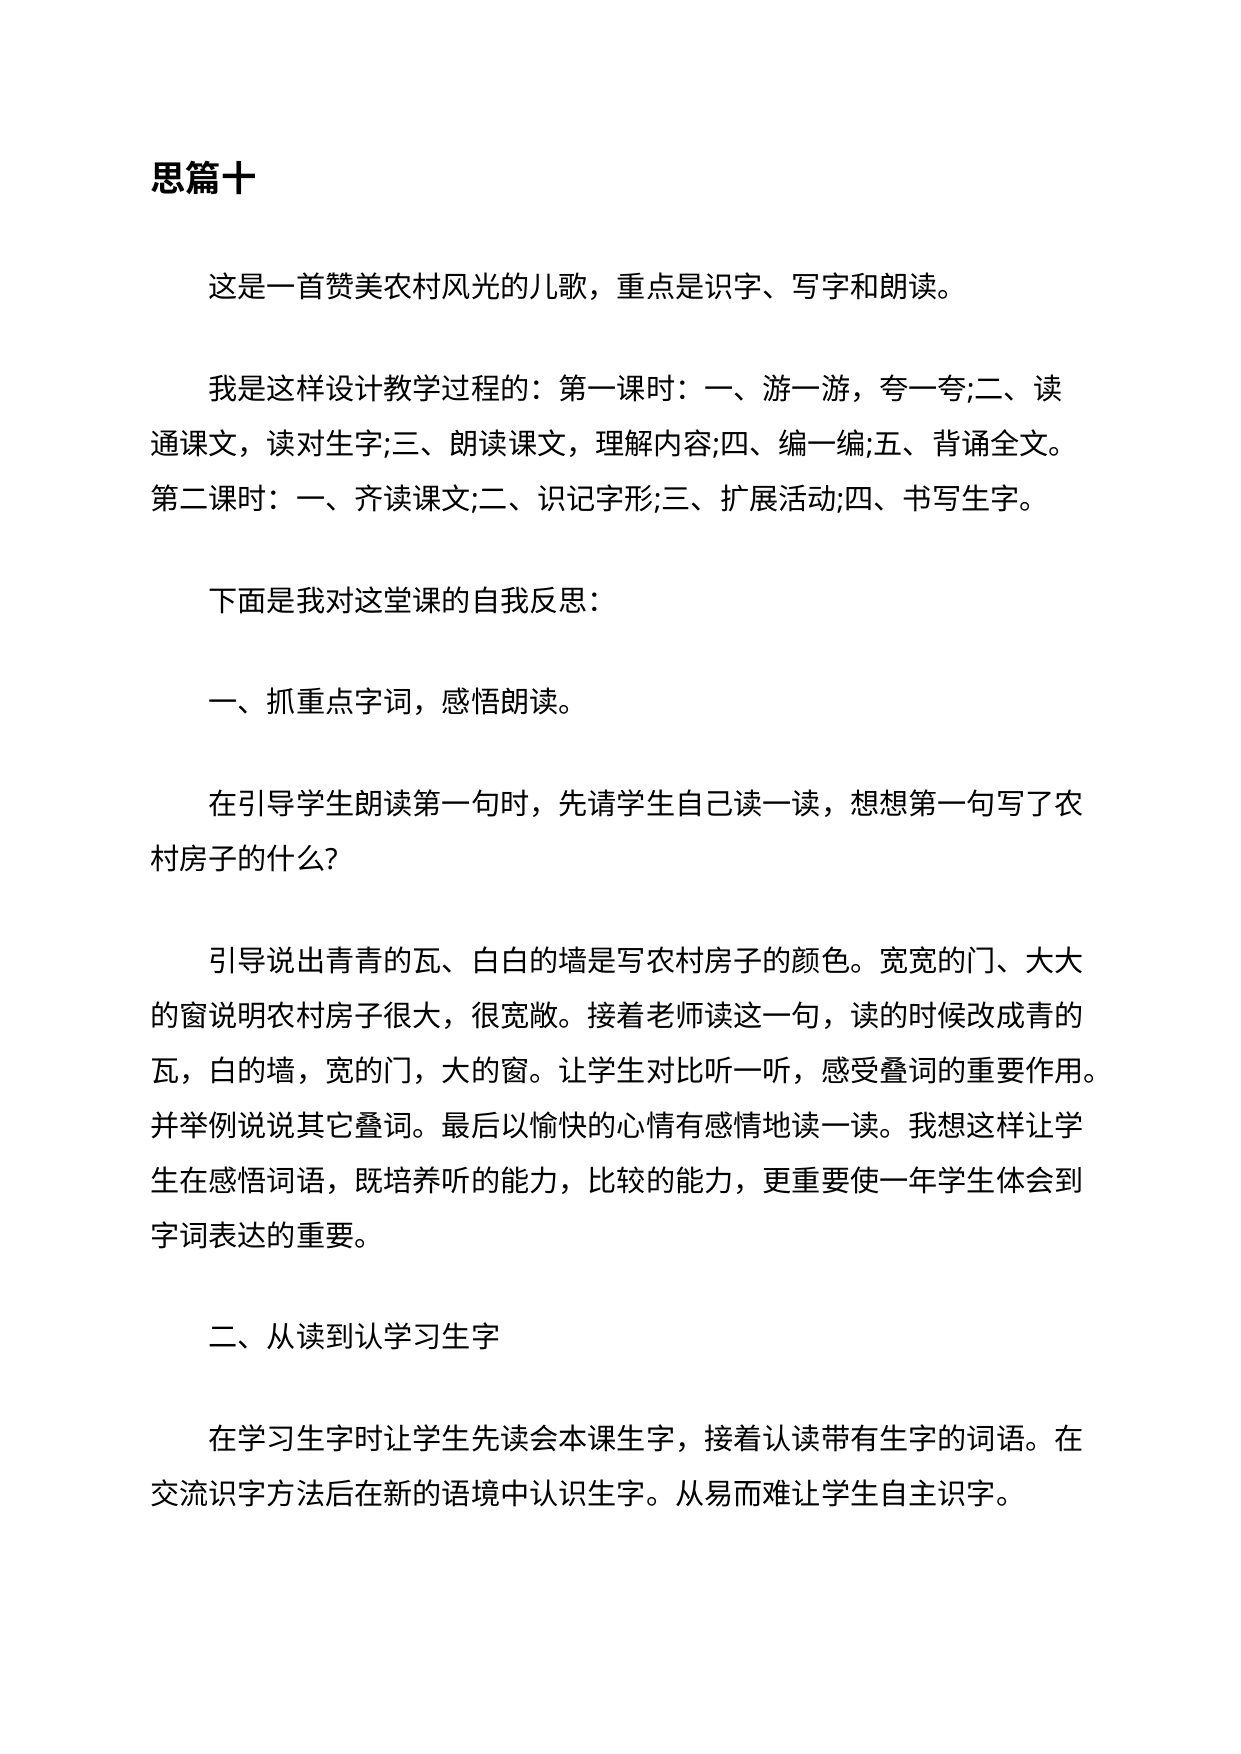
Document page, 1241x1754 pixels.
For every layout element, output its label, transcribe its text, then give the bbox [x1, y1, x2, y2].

text 这是一首赞美农村风光的儿歌，重点是识字、写字和朗读。 [150, 263, 1090, 306]
text 一、抓重点字词，感悟朗读。 [150, 679, 1090, 721]
text 二、从读到认学习生字 [150, 1314, 1090, 1356]
text 下面是我对这堂课的自我反思： [150, 577, 1090, 619]
text 我是这样设计教学过程的：第一课时：一、游一游，夸一夸;二、读通课文，读对生字;三、朗读课文，理解内容;四、编一编;五、背诵全文。第二课时：一、齐读课文;二、识记字形;三、扩展活动;四、书写生字。 [150, 365, 1090, 518]
text 引导说出青青的瓦、白白的墙是写农村房子的颜色。宽宽的门、大大的窗说明农村房子很大，很宽敞。接着老师读这一句，读的时候改成青的瓦，白的墙，宽的门，大的窗。让学生对比听一听，感受叠词的重要作用。并举例说说其它叠词。最后以愉快的心情有感情地读一读。我想这样让学生在感悟词语，既培养听的能力，比较的能力，更重要使一年学生体会到字词表达的重要。 [150, 938, 1090, 1254]
text 在引导学生朗读第一句时，先请学生自己读一读，想想第一句写了农村房子的什么? [150, 781, 1090, 878]
text 在学习生字时让学生先读会本课生字，接着认读带有生字的词语。在交流识字方法后在新的语境中认识生字。从易而难让学生自主识字。 [150, 1416, 1090, 1513]
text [150, 150, 1090, 201]
